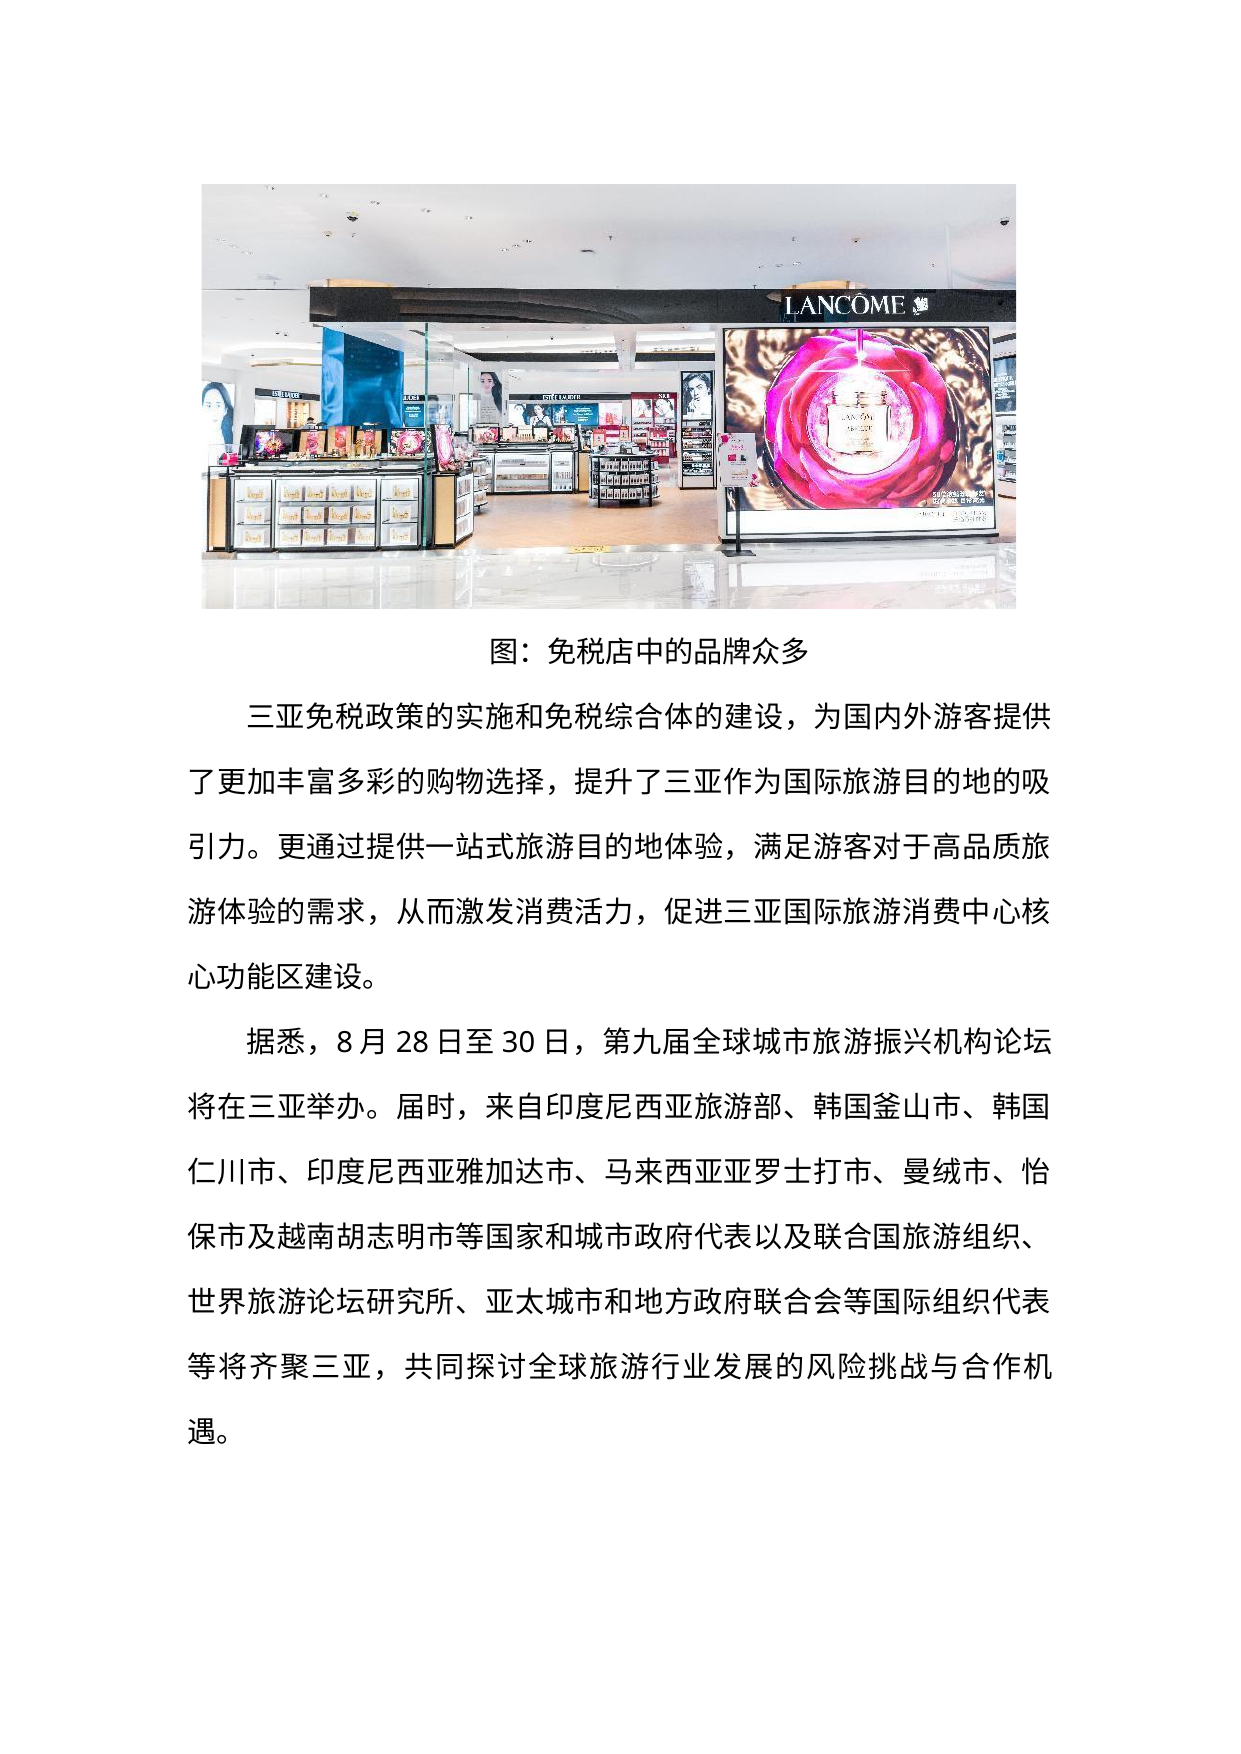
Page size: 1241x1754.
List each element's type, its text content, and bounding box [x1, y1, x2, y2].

text 据悉，8月28日至30日，第九届全球城市旅游振兴机构论坛将在三亚举办。届时，来自印度尼西亚旅游部、韩国釜山市、韩国仁川市、印度尼西亚雅加达市、马来西亚亚罗士打市、曼绒市、怡保市及越南胡志明市等国家和城市政府代表以及联合国旅游组织、世界旅游论坛研究所、亚太城市和地方政府联合会等国际组织代表等将齐聚三亚，共同探讨全球旅游行业发展的风险挑战与合作机遇。 [187, 1007, 1053, 1462]
picture [200, 184, 1016, 608]
text 三亚免税政策的实施和免税综合体的建设，为国内外游客提供了更加丰富多彩的购物选择，提升了三亚作为国际旅游目的地的吸引力。更通过提供一站式旅游目的地体验，满足游客对于高品质旅游体验的需求，从而激发消费活力，促进三亚国际旅游消费中心核心功能区建设。‌ [187, 682, 1053, 1007]
